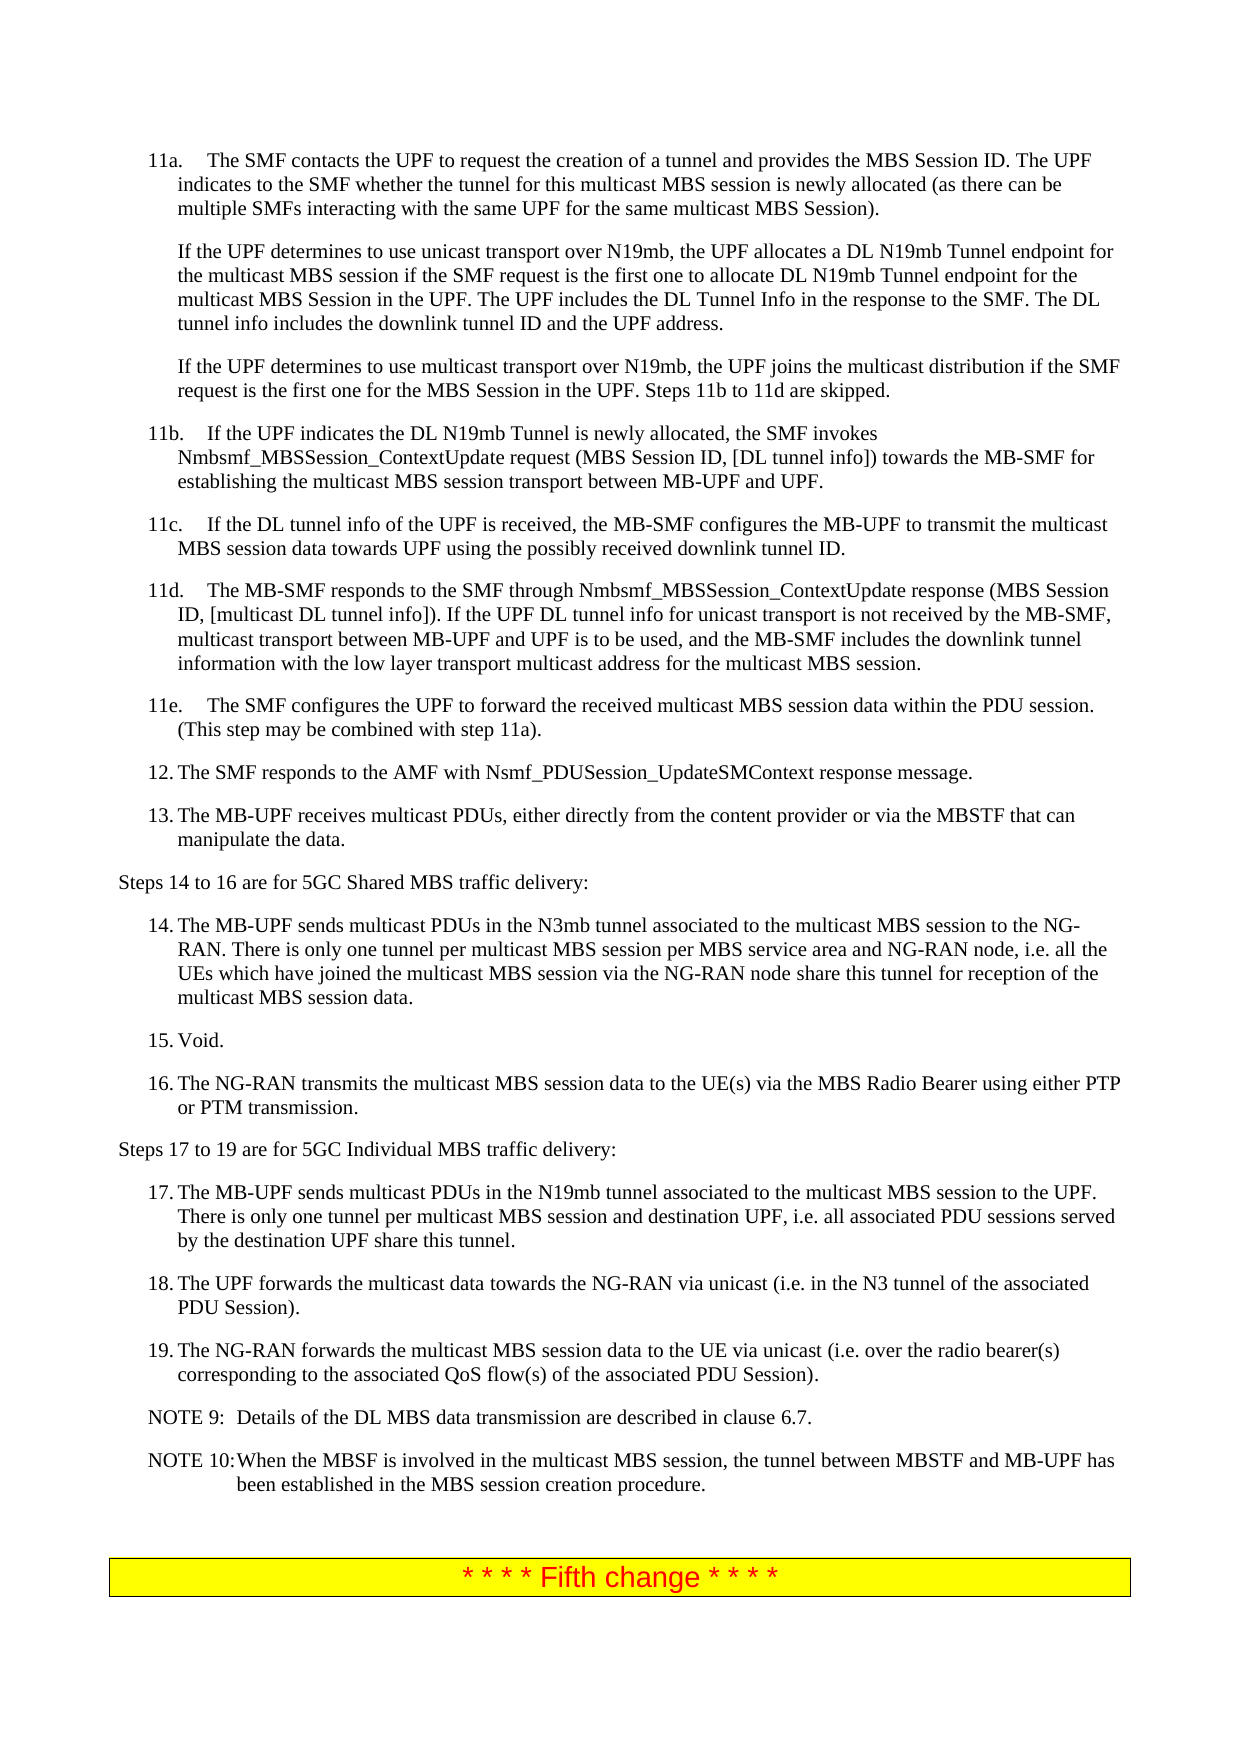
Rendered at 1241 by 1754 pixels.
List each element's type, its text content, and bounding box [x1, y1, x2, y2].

text If the UPF determines to use multicast transport over N19mb, the UPF joins the multicast distribution if the SMF request is the first one for the MBS Session in the UPF. Steps 11b to 11d are skipped. [148, 354, 1122, 402]
text NOTE 10: When the MBSF is involved in the multicast MBS session, the tunnel between MBSTF and MB-UPF has been established in the MBS session creation procedure. [148, 1448, 1122, 1496]
text 12. The SMF responds to the AMF with Nsmf_PDUSession_UpdateSMContext response message. [148, 760, 1122, 784]
text Steps 14 to 16 are for 5GC Shared MBS traffic delivery: [118, 870, 1122, 894]
text NOTE 9: Details of the DL MBS data transmission are described in clause 6.7. [148, 1405, 1122, 1429]
text 15. Void. [148, 1028, 1122, 1052]
text 14. The MB-UPF sends multicast PDUs in the N3mb tunnel associated to the multicast MBS session to the NG-RAN. There is only one tunnel per multicast MBS session per MBS service area and NG-RAN node, i.e. all the UEs which have joined the multicast MBS session via the NG-RAN node share this tunnel for reception of the multicast MBS session data. [148, 913, 1122, 1009]
text 16. The NG-RAN transmits the multicast MBS session data to the UE(s) via the MBS Radio Bearer using either PTP or PTM transmission. [148, 1071, 1122, 1119]
text If the UPF determines to use unicast transport over N19mb, the UPF allocates a DL N19mb Tunnel endpoint for the multicast MBS session if the SMF request is the first one to allocate DL N19mb Tunnel endpoint for the multicast MBS Session in the UPF. The UPF includes the DL Tunnel Info in the response to the SMF. The DL tunnel info includes the downlink tunnel ID and the UPF address. [148, 239, 1122, 335]
text 11b. If the UPF indicates the DL N19mb Tunnel is newly allocated, the SMF invokes Nmbsmf_MBSSession_ContextUpdate request (MBS Session ID, [DL tunnel info]) towards the MB-SMF for establishing the multicast MBS session transport between MB-UPF and UPF. [148, 421, 1122, 493]
text 13. The MB-UPF receives multicast PDUs, either directly from the content provider or via the MBSTF that can manipulate the data. [148, 803, 1122, 851]
text 11d. The MB-SMF responds to the SMF through Nmbsmf_MBSSession_ContextUpdate response (MBS Session ID, [multicast DL tunnel info]). If the UPF DL tunnel info for unicast transport is not received by the MB-SMF, multicast transport between MB-UPF and UPF is to be used, and the MB-SMF includes the downlink tunnel information with the low layer transport multicast address for the multicast MBS session. [148, 578, 1122, 674]
text 11a. The SMF contacts the UPF to request the creation of a tunnel and provides the MBS Session ID. The UPF indicates to the SMF whether the tunnel for this multicast MBS session is newly allocated (as there can be multiple SMFs interacting with the same UPF for the same multicast MBS Session). [148, 148, 1122, 220]
text 19. The NG-RAN forwards the multicast MBS session data to the UE via unicast (i.e. over the radio bearer(s) corresponding to the associated QoS flow(s) of the associated PDU Session). [148, 1338, 1122, 1386]
text Steps 17 to 19 are for 5GC Individual MBS traffic delivery: [118, 1137, 1122, 1161]
text 11e. The SMF configures the UPF to forward the received multicast MBS session data within the PDU session. (This step may be combined with step 11a). [148, 693, 1122, 741]
text 17. The MB-UPF sends multicast PDUs in the N19mb tunnel associated to the multicast MBS session to the UPF. There is only one tunnel per multicast MBS session and destination UPF, i.e. all associated PDU sessions served by the destination UPF share this tunnel. [148, 1180, 1122, 1252]
text 11c. If the DL tunnel info of the UPF is received, the MB-SMF configures the MB-UPF to transmit the multicast MBS session data towards UPF using the possibly received downlink tunnel ID. [148, 511, 1122, 559]
text 18. The UPF forwards the multicast data towards the NG-RAN via unicast (i.e. in the N3 tunnel of the associated PDU Session). [148, 1271, 1122, 1319]
text * * * * Fifth change * * * * [110, 1559, 1130, 1596]
